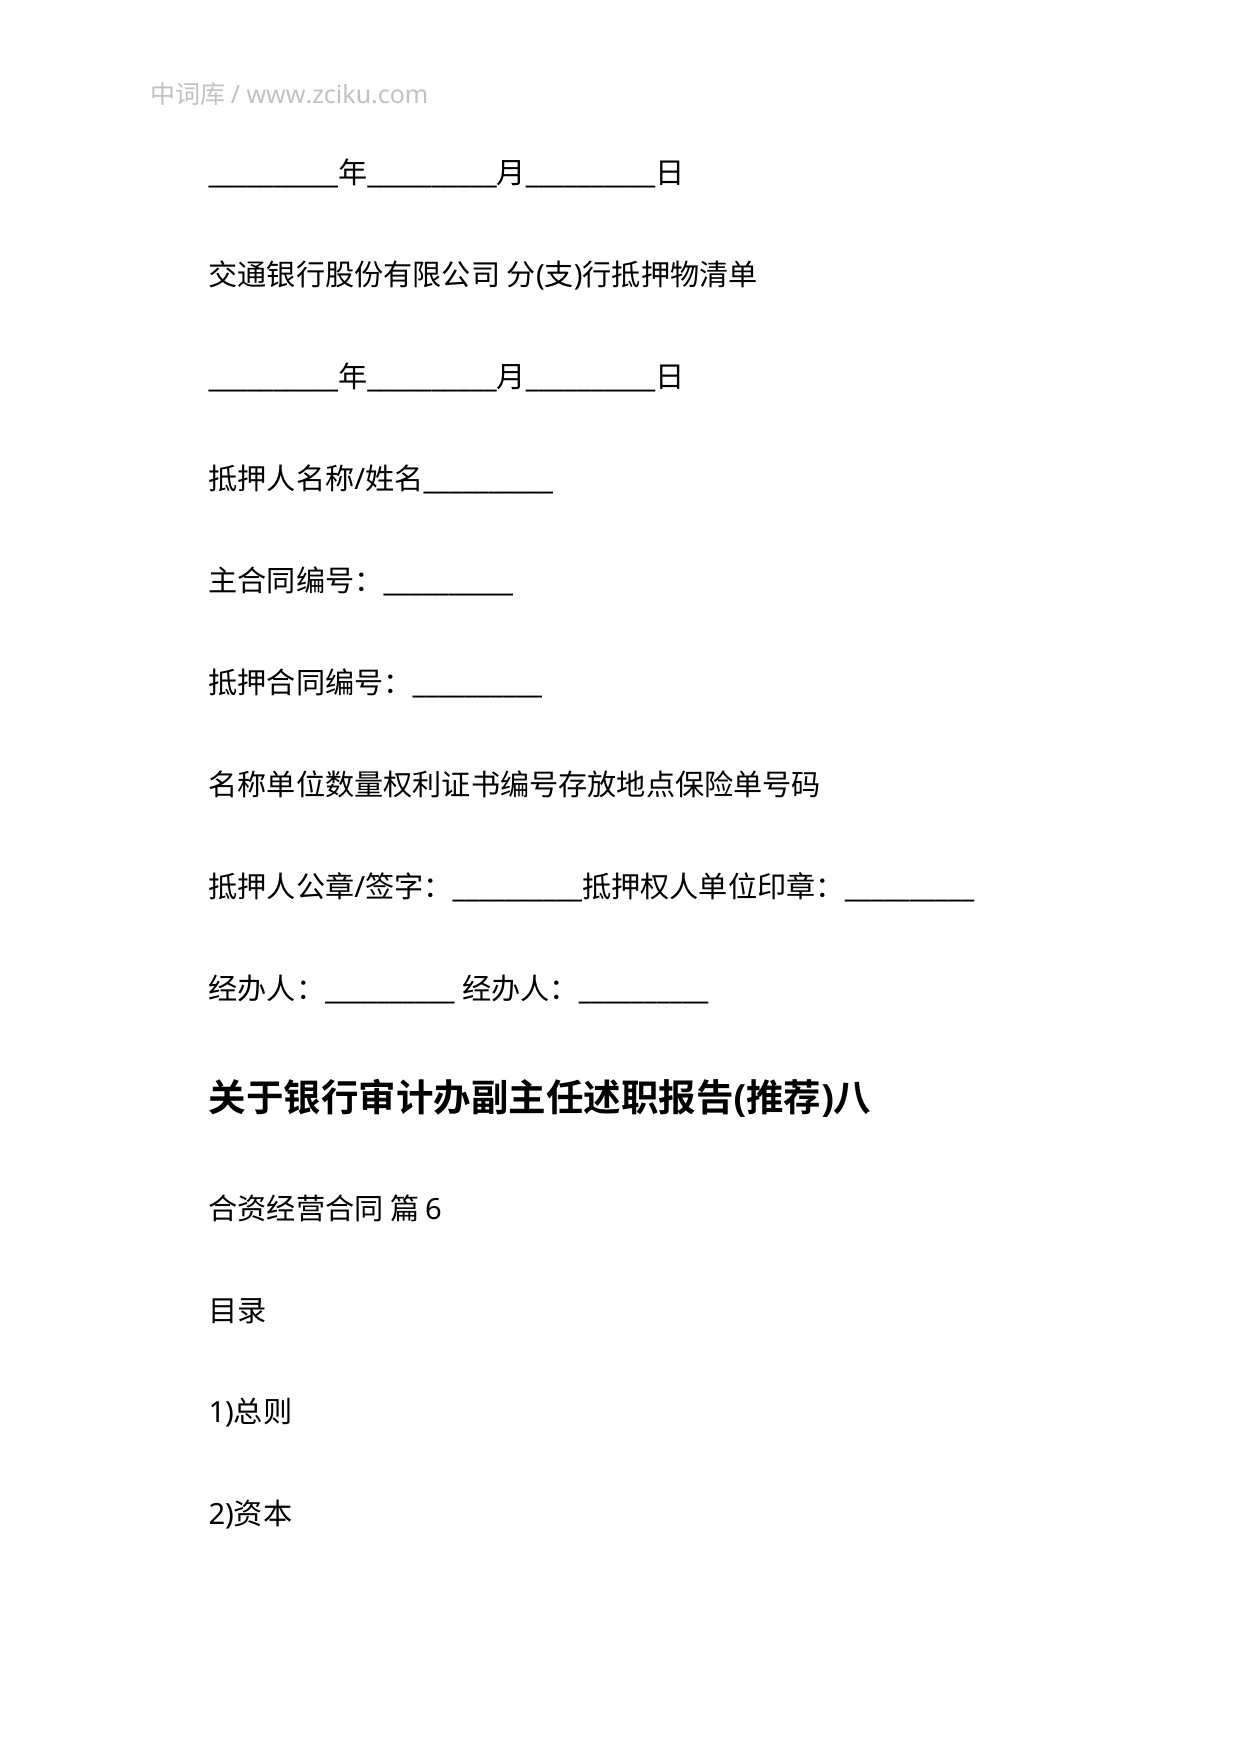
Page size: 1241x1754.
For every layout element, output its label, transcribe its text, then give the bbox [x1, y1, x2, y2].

text 目录 [150, 1287, 1090, 1329]
text 2)资本 [150, 1491, 1090, 1533]
text 合资经营合同 篇6 [150, 1185, 1090, 1228]
text 抵押人名称/姓名__________ [150, 456, 1090, 498]
text 1)总则 [150, 1389, 1090, 1431]
text __________年__________月__________日 [150, 150, 1090, 192]
text 交通银行股份有限公司 分(支)行抵押物清单 [150, 252, 1090, 294]
text 关于银行审计办副主任述职报告(推荐)八 [150, 1068, 1090, 1122]
text 经办人：__________ 经办人：__________ [150, 966, 1090, 1008]
text 名称单位数量权利证书编号存放地点保险单号码 [150, 762, 1090, 804]
text __________年__________月__________日 [150, 354, 1090, 396]
text 抵押合同编号：__________ [150, 660, 1090, 702]
text 抵押人公章/签字：__________抵押权人单位印章：__________ [150, 864, 1090, 906]
text 主合同编号：__________ [150, 558, 1090, 600]
